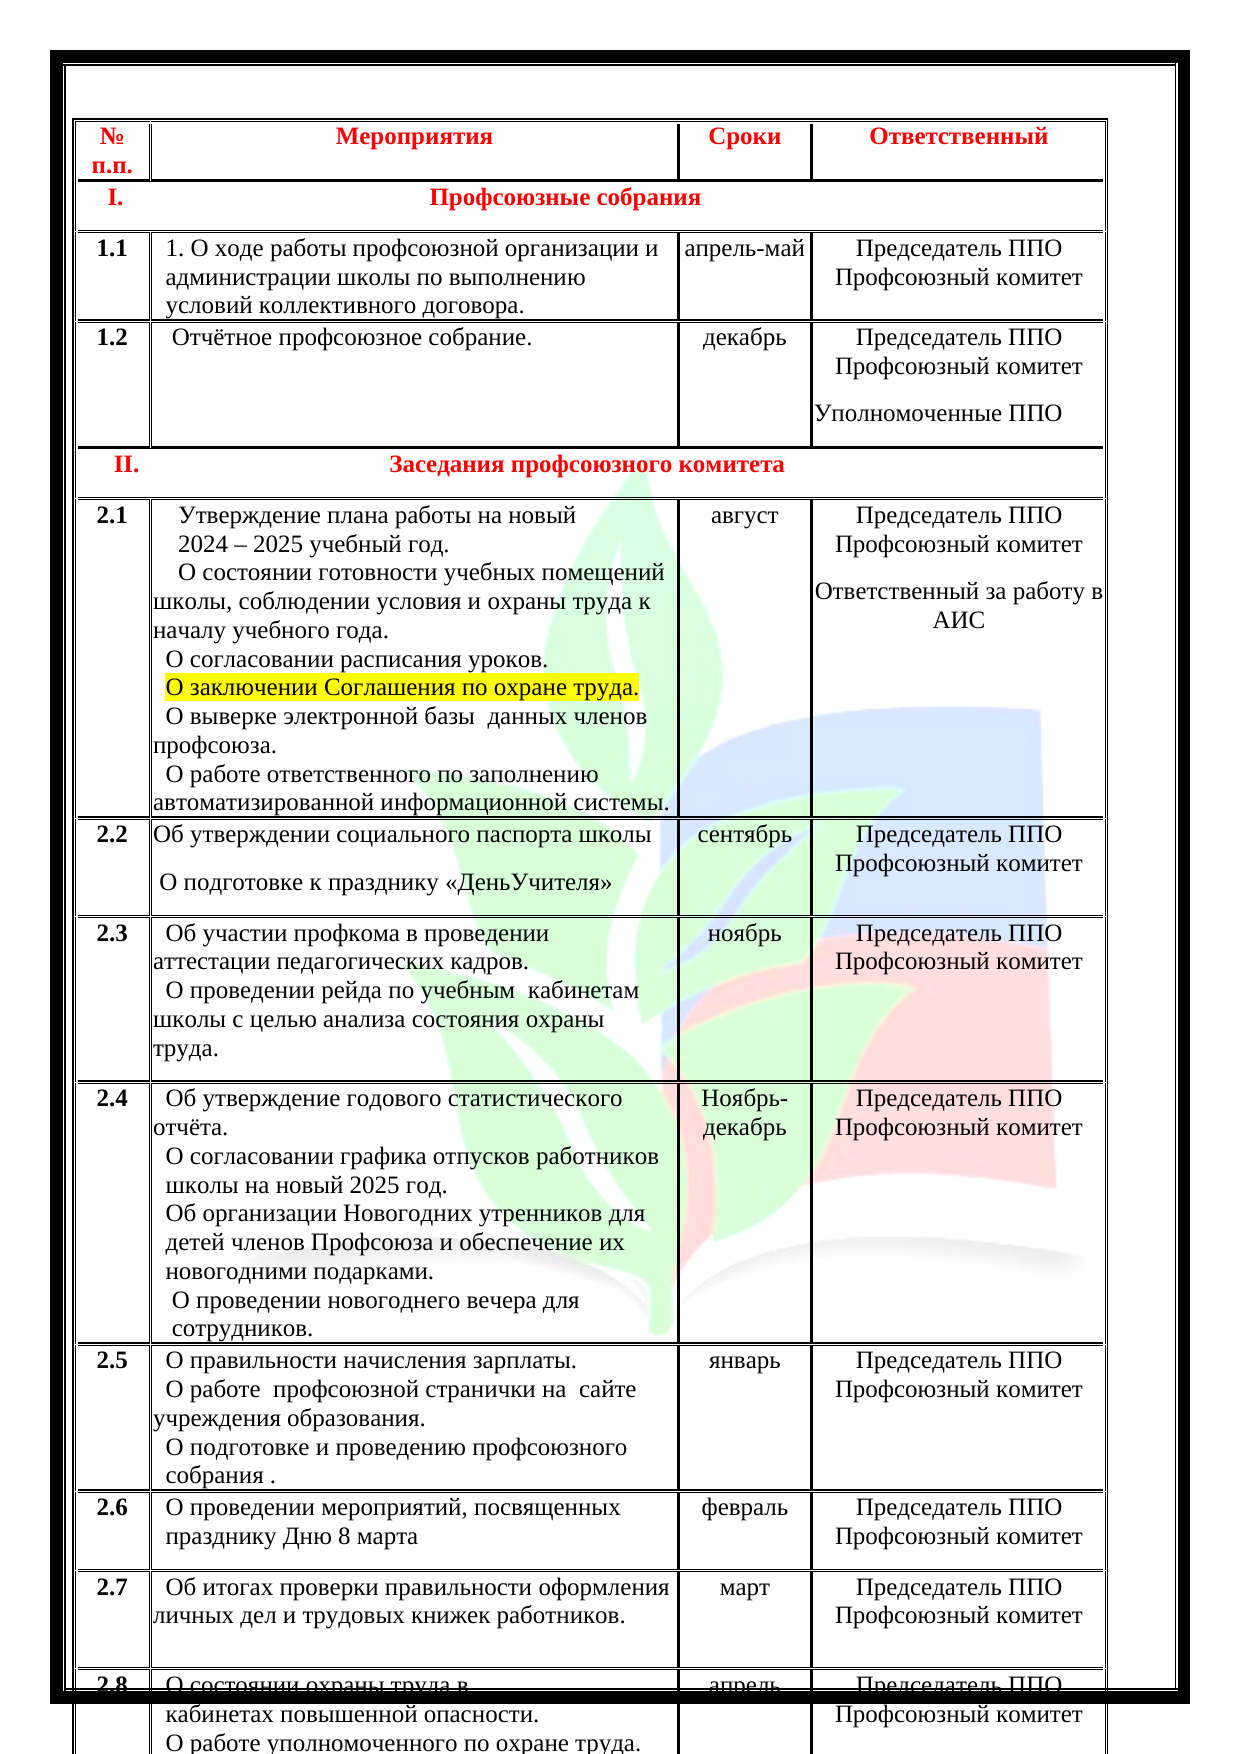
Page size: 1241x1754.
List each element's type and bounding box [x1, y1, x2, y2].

table_header [74, 122, 1048, 1636]
